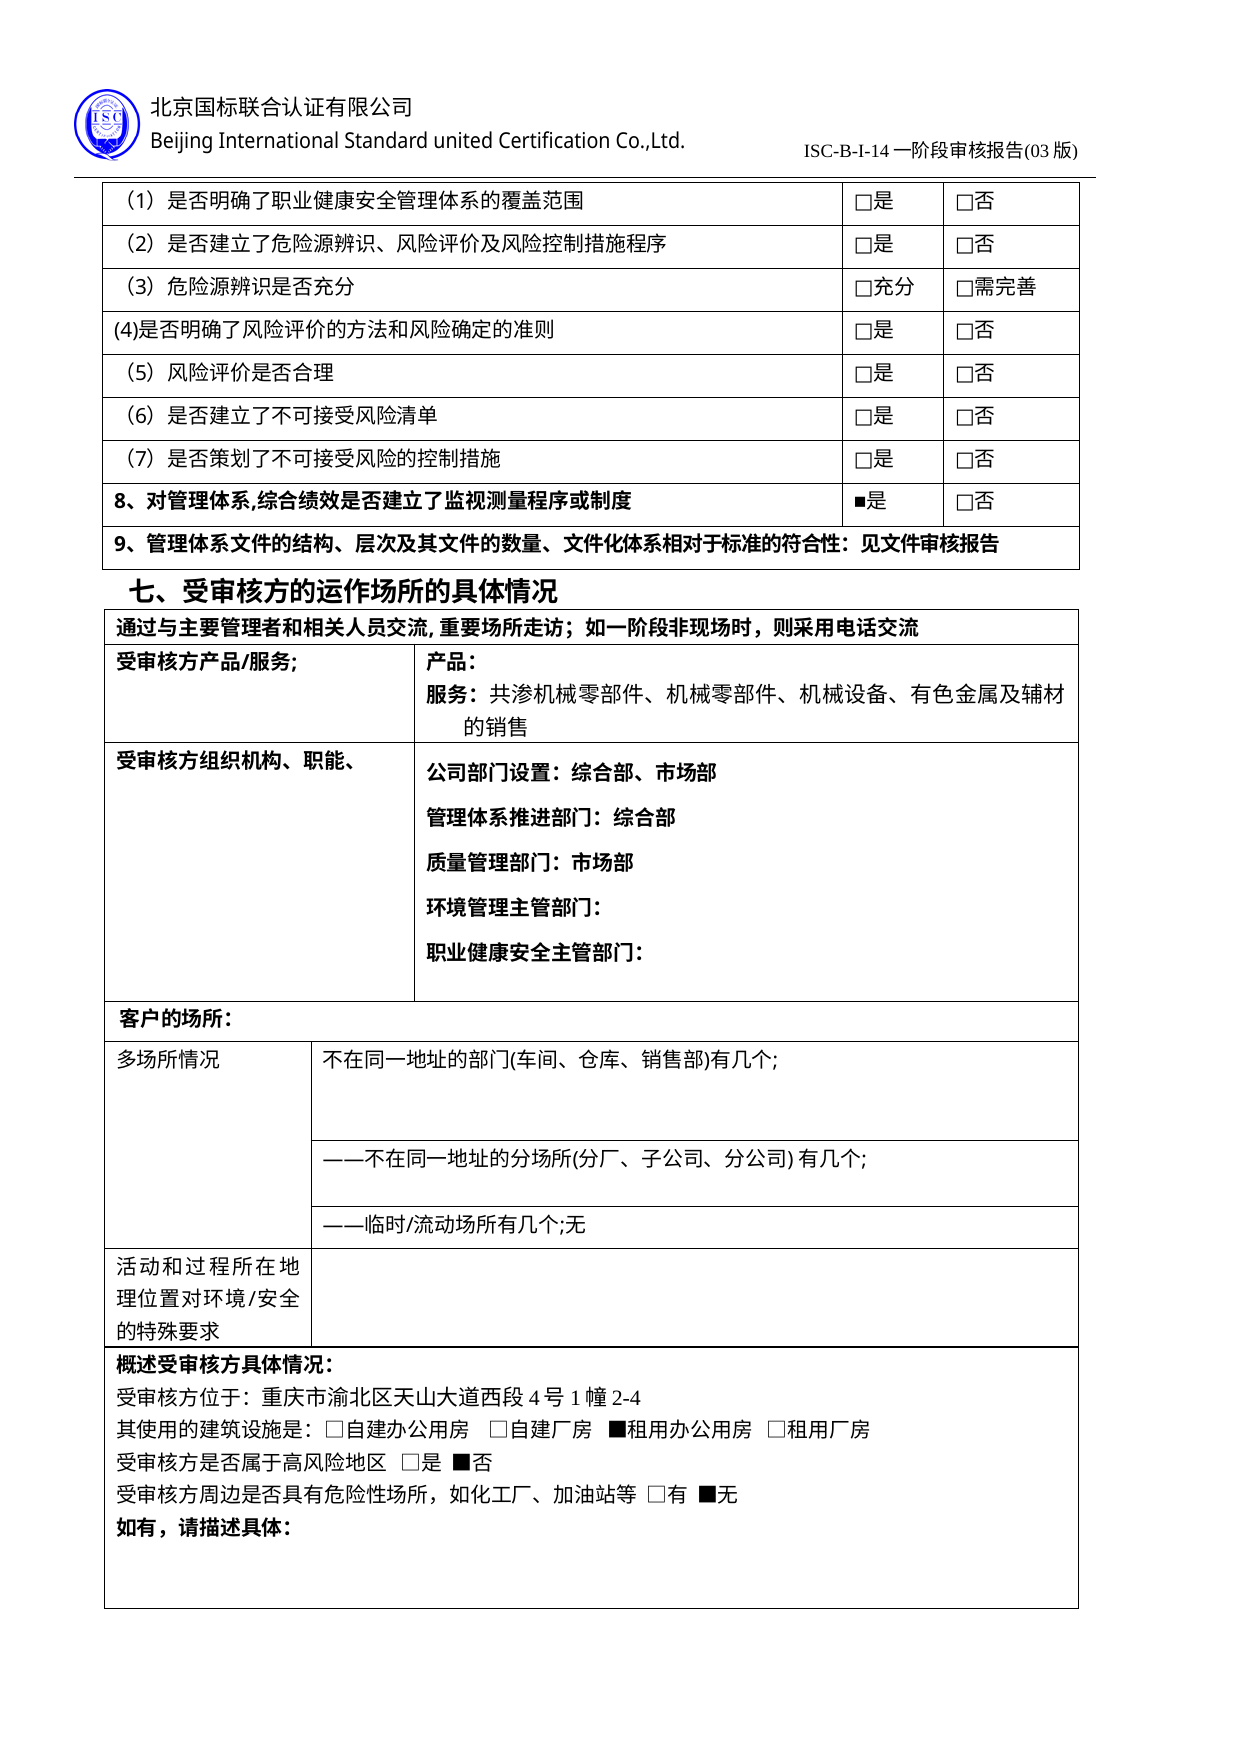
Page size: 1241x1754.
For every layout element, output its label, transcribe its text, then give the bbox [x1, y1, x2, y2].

table_cell 活动和过程所在地理位置对环境/安全的特殊要求 [105, 1249, 311, 1346]
table_cell 受审核方组织机构、职能、 [105, 743, 414, 1001]
table_cell □否 [944, 398, 1079, 440]
table_cell □是 [843, 398, 943, 440]
table_cell ——不在同一地址的分场所(分厂、子公司、分公司) 有几个; [312, 1141, 1078, 1206]
table_cell 8、对管理体系,综合绩效是否建立了监视测量程序或制度 [103, 484, 842, 526]
table_cell □否 [944, 355, 1079, 397]
table_cell （1）是否明确了职业健康安全管理体系的覆盖范围 [103, 183, 842, 225]
picture [74, 89, 143, 161]
table_cell □需完善 [944, 269, 1079, 311]
table_cell （7）是否策划了不可接受风险的控制措施 [103, 441, 842, 483]
table_cell ——临时/流动场所有几个;无 [312, 1207, 1078, 1248]
table_cell □充分 [843, 269, 943, 311]
table_cell 9、管理体系文件的结构、层次及其文件的数量、文件化体系相对于标准的符合性：见文件审核报告 [103, 527, 1079, 568]
table_header 通过与主要管理者和相关人员交流, 重要场所走访；如一阶段非现场时，则采用电话交流 [105, 610, 1078, 643]
table_cell □是 [843, 312, 943, 354]
table_cell □是 [843, 355, 943, 397]
table_cell □否 [944, 441, 1079, 483]
table_cell 受审核方产品/服务; [105, 645, 414, 742]
table_cell 公司部门设置：综合部、市场部 管理体系推进部门：综合部 质量管理部门：市场部 环境管理主管部门： 职业健康安全主管部门： [415, 743, 1078, 1001]
table_cell □否 [944, 183, 1079, 225]
text 七、受审核方的运作场所的具体情况 [75, 569, 1045, 609]
table_cell □是 [843, 226, 943, 268]
table_cell □是 [843, 183, 943, 225]
table_cell 产品： 服务：共渗机械零部件、机械零部件、机械设备、有色金属及辅材的销售 [415, 645, 1078, 742]
table_cell （6）是否建立了不可接受风险清单 [103, 398, 842, 440]
table_cell □否 [944, 312, 1079, 354]
table_cell 客户的场所： [105, 1002, 1078, 1041]
table_cell (4)是否明确了风险评价的方法和风险确定的准则 [103, 312, 842, 354]
table_cell 多场所情况 [105, 1042, 311, 1248]
table_cell （2）是否建立了危险源辨识、风险评价及风险控制措施程序 [103, 226, 842, 268]
table_cell □否 [944, 226, 1079, 268]
table_cell （5）风险评价是否合理 [103, 355, 842, 397]
table_cell [312, 1249, 1078, 1346]
table_cell ■是 [843, 484, 943, 526]
table_cell □是 [843, 441, 943, 483]
table_cell 不在同一地址的部门(车间、仓库、销售部)有几个; [312, 1042, 1078, 1140]
table_cell （3）危险源辨识是否充分 [103, 269, 842, 311]
table_cell 概述受审核方具体情况： 受审核方位于：重庆市渝北区天山大道西段4号1幢2-4 其使用的建筑设施是：□自建办公用房 □自建厂房 ■租用办公用房 □租用厂房 受审核方是否属于高风险地区 □是 ■否 受审核方周边是否具有危险性场所，如化工厂、加油站等 □有 ■无 如有，请描述具体： [105, 1348, 1078, 1607]
table_cell □否 [944, 484, 1079, 526]
